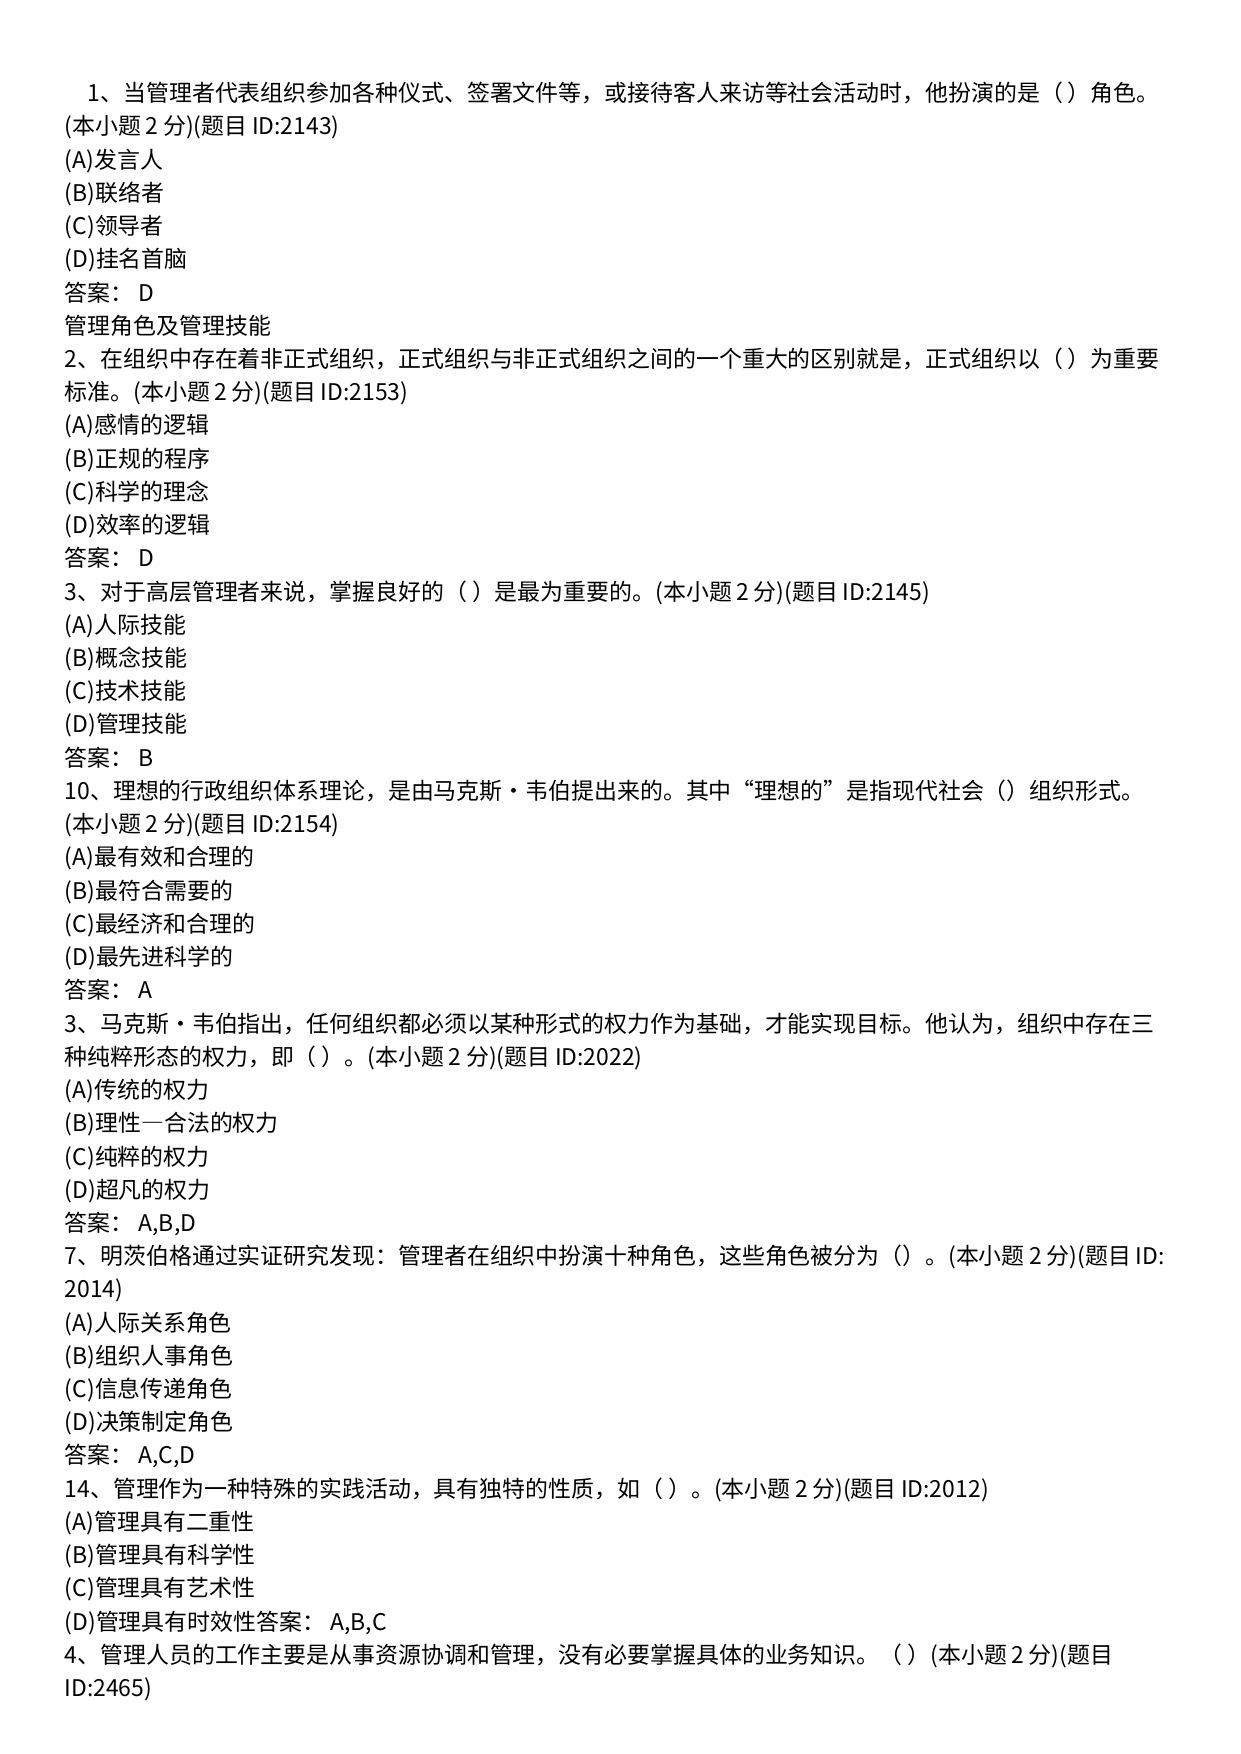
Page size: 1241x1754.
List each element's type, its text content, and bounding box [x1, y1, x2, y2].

text (A)发言人 [64, 141, 1163, 175]
text (B)正规的程序 [64, 441, 1163, 474]
text (A)人际技能 [64, 607, 1163, 640]
text 7、明茨伯格通过实证研究发现：管理者在组织中扮演十种角色，这些角色被分为（）。(本小题2分)(题目ID:2014) [64, 1238, 1163, 1304]
text (B)管理具有科学性 [64, 1537, 1163, 1570]
text (C)领导者 [64, 208, 1163, 241]
text 14、管理作为一种特殊的实践活动，具有独特的性质，如（ ）。(本小题2分)(题目ID:2012) [64, 1471, 1163, 1504]
text (D)挂名首脑 [64, 241, 1163, 274]
text 答案： A,B,D [64, 1205, 1163, 1238]
text 答案： B [64, 739, 1163, 773]
text (C)管理具有艺术性 [64, 1570, 1163, 1603]
text (C)信息传递角色 [64, 1371, 1163, 1404]
text 10、理想的行政组织体系理论，是由马克斯·韦伯提出来的。其中“理想的”是指现代社会（）组织形式。(本小题2分)(题目ID:2154) [64, 773, 1163, 839]
text (B)概念技能 [64, 640, 1163, 673]
text 答案： A [64, 972, 1163, 1005]
text (D)管理技能 [64, 706, 1163, 739]
text (A)感情的逻辑 [64, 407, 1163, 441]
text 3、马克斯·韦伯指出，任何组织都必须以某种形式的权力作为基础，才能实现目标。他认为，组织中存在三种纯粹形态的权力，即（ ）。(本小题2分)(题目ID:2022) [64, 1005, 1163, 1072]
text (B)最符合需要的 [64, 872, 1163, 906]
text 答案： D [64, 540, 1163, 573]
text (B)联络者 [64, 175, 1163, 208]
text (D)最先进科学的 [64, 939, 1163, 972]
text (A)传统的权力 [64, 1072, 1163, 1105]
text (D)效率的逻辑 [64, 507, 1163, 540]
text (C)科学的理念 [64, 474, 1163, 507]
text 3、对于高层管理者来说，掌握良好的（ ）是最为重要的。(本小题2分)(题目ID:2145) [64, 573, 1163, 607]
text (A)最有效和合理的 [64, 839, 1163, 872]
text (C)纯粹的权力 [64, 1138, 1163, 1172]
text 1、当管理者代表组织参加各种仪式、签署文件等，或接待客人来访等社会活动时，他扮演的是（ ）角色。(本小题2分)(题目ID:2143) [64, 75, 1163, 141]
text (B)组织人事角色 [64, 1338, 1163, 1371]
text (B)理性—合法的权力 [64, 1105, 1163, 1138]
text 答案： A,C,D [64, 1437, 1163, 1471]
text (D)管理具有时效性答案： A,B,C [64, 1603, 1163, 1637]
text (D)决策制定角色 [64, 1404, 1163, 1437]
text 4、管理人员的工作主要是从事资源协调和管理，没有必要掌握具体的业务知识。（ ）(本小题2分)(题目 [64, 1637, 1163, 1670]
text ID:2465) [64, 1670, 1163, 1703]
text (D)超凡的权力 [64, 1172, 1163, 1205]
text (A)管理具有二重性 [64, 1504, 1163, 1537]
text 管理角色及管理技能 [64, 308, 1163, 341]
text (C)技术技能 [64, 673, 1163, 706]
text 2、在组织中存在着非正式组织，正式组织与非正式组织之间的一个重大的区别就是，正式组织以（ ）为重要标准。(本小题2分)(题目ID:2153) [64, 341, 1163, 407]
text 答案： D [64, 274, 1163, 308]
text (C)最经济和合理的 [64, 906, 1163, 939]
text (A)人际关系角色 [64, 1304, 1163, 1338]
